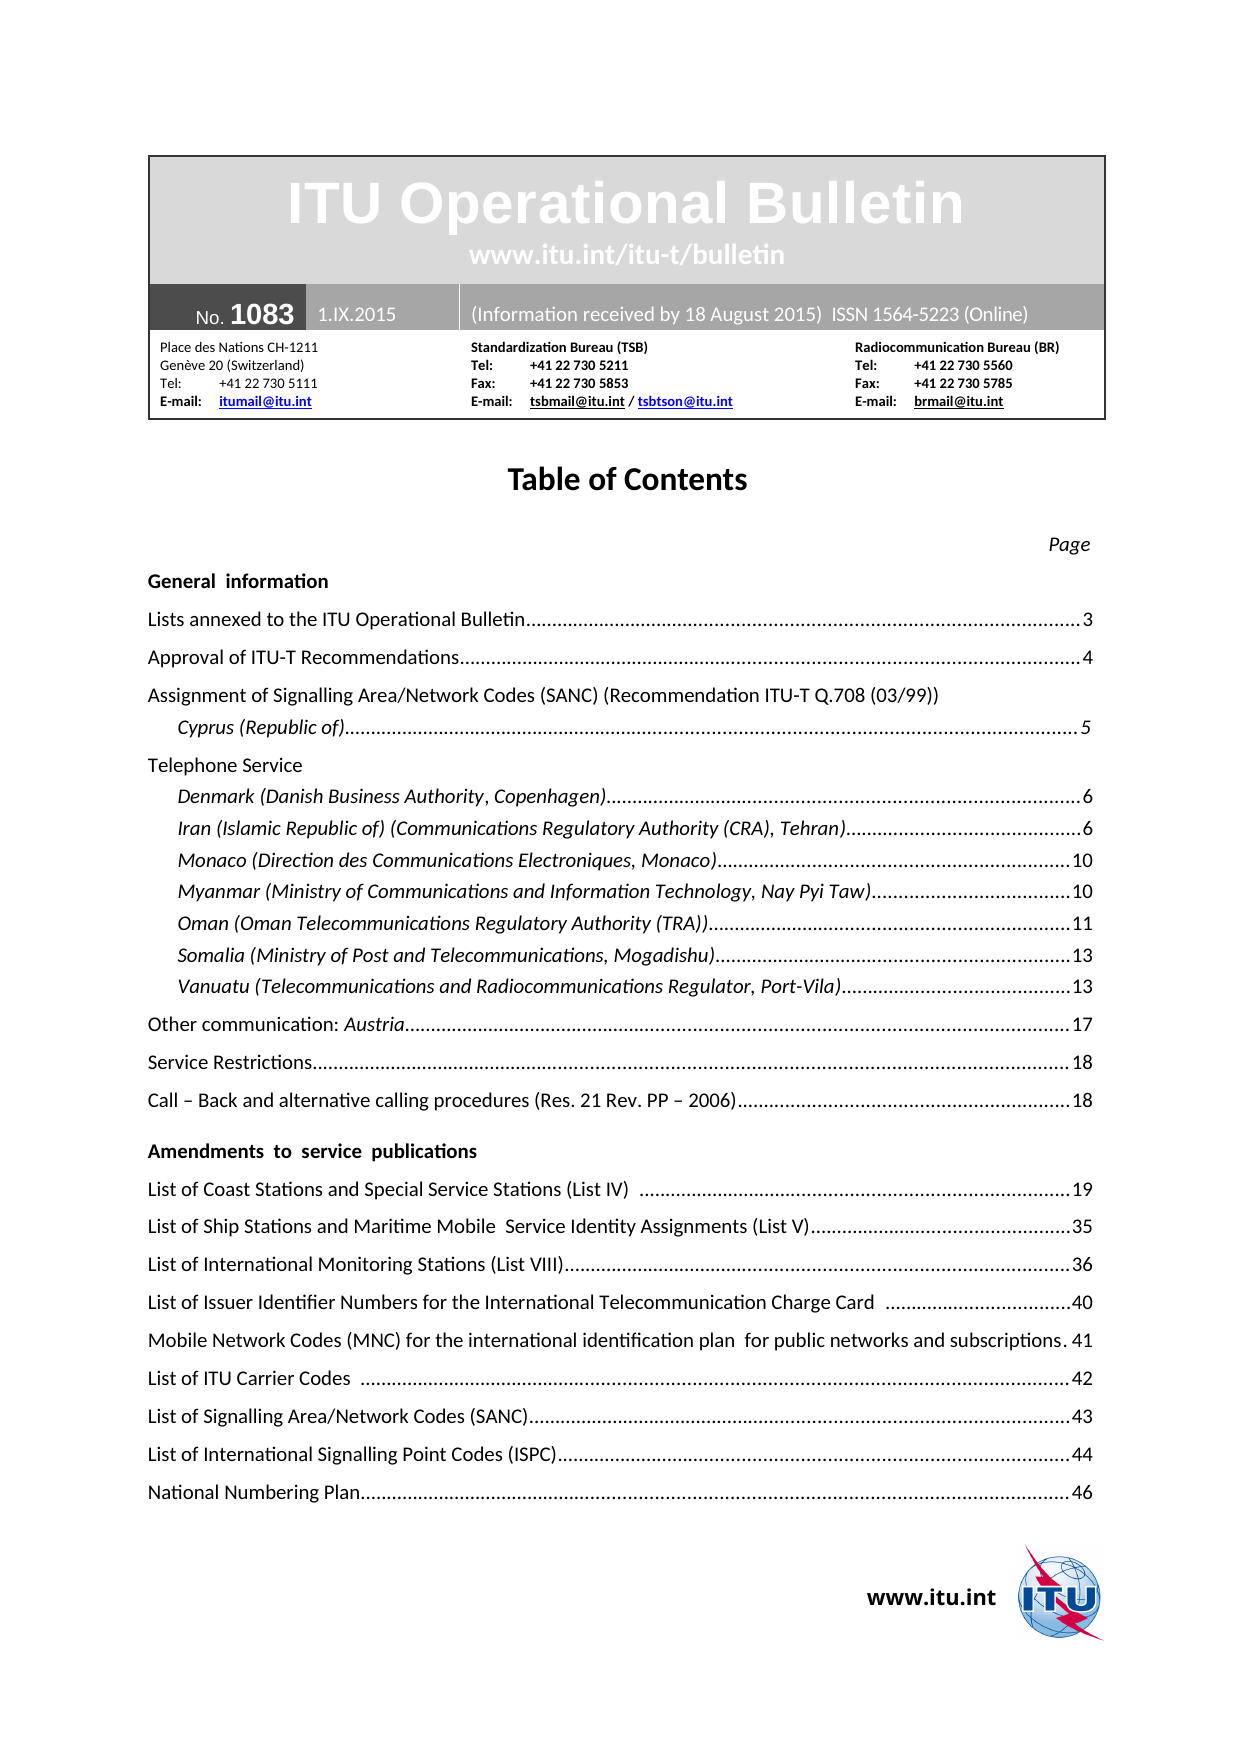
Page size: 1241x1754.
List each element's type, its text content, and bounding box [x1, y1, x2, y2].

text Oman (Oman Telecommunications Regulatory Authority (TRA)) 11 [177, 910, 1092, 936]
text List of Coast Stations and Special Service Stations (List IV) 19 [148, 1176, 1092, 1201]
text Telephone Service [148, 752, 1092, 777]
text Amendments to service publications [148, 1138, 1092, 1163]
text Lists annexed to the ITU Operational Bulletin 3 [148, 607, 1092, 632]
text Iran (Islamic Republic of) (Communications Regulatory Authority (CRA), Tehran) 6 [177, 815, 1092, 841]
text List of Signalling Area/Network Codes (SANC) 43 [148, 1403, 1092, 1429]
text Assignment of Signalling Area/Network Codes (SANC) (Recommendation ITU-T Q.708 (03/99)) [148, 682, 1092, 708]
table_cell (Information received by 18 August 2015) ISSN 1564-5223 (Online) [460, 284, 1104, 330]
text General information [148, 569, 1092, 594]
text Call – Back and alternative calling procedures (Res. 21 Rev. PP – 2006) 18 [148, 1087, 1092, 1113]
text Approval of ITU-T Recommendations 4 [148, 644, 1092, 670]
table_header ITU Operational Bulletin www.itu.int/itu-t/bulletin [150, 157, 1104, 284]
text Vanuatu (Telecommunications and Radiocommunications Regulator, Port-Vila) 13 [177, 974, 1092, 999]
text List of ITU Carrier Codes 42 [148, 1365, 1092, 1391]
text Page [148, 531, 1092, 556]
text Other communication: Austria 17 [148, 1012, 1092, 1037]
table_cell Standardization Bureau (TSB) Tel: +41 22 730 5211 Fax: +41 22 730 5853 E-mail: tsbmail@itu.int / tsbtson@itu.int [460, 330, 844, 418]
text Cyprus (Republic of) 5 [177, 714, 1092, 739]
text List of Ship Stations and Maritime Mobile Service Identity Assignments (List V) 35 [148, 1214, 1092, 1239]
table_cell Place des Nations CH-1211 Genève 20 (Switzerland) Tel: +41 22 730 5111 E-mail: itumail@itu.int [150, 330, 459, 418]
table_cell Radiocommunication Bureau (BR) Tel: +41 22 730 5560 Fax: +41 22 730 5785 E-mail: brmail@itu.int [844, 330, 1104, 418]
text Service Restrictions 18 [148, 1049, 1092, 1075]
table_cell No. 1083 [150, 284, 306, 330]
picture [1018, 1544, 1104, 1641]
text Denmark (Danish Business Authority, Copenhagen) 6 [177, 784, 1092, 809]
text List of International Monitoring Stations (List VIII) 36 [148, 1252, 1092, 1277]
text List of Issuer Identifier Numbers for the International Telecommunication Charge Card 40 [148, 1289, 1092, 1315]
subtitle Table of Contents [162, 458, 1092, 499]
table_cell 1.IX.2015 [306, 284, 459, 330]
text Mobile Network Codes (MNC) for the international identification plan for public networks and subscriptions 41 [148, 1327, 1092, 1353]
text Myanmar (Ministry of Communications and Information Technology, Nay Pyi Taw) 10 [177, 879, 1092, 904]
text Somalia (Ministry of Post and Telecommunications, Mogadishu) 13 [177, 942, 1092, 967]
text List of International Signalling Point Codes (ISPC) 44 [148, 1441, 1092, 1467]
text National Numbering Plan 46 [148, 1479, 1092, 1504]
text Monaco (Direction des Communications Electroniques, Monaco) 10 [177, 847, 1092, 872]
